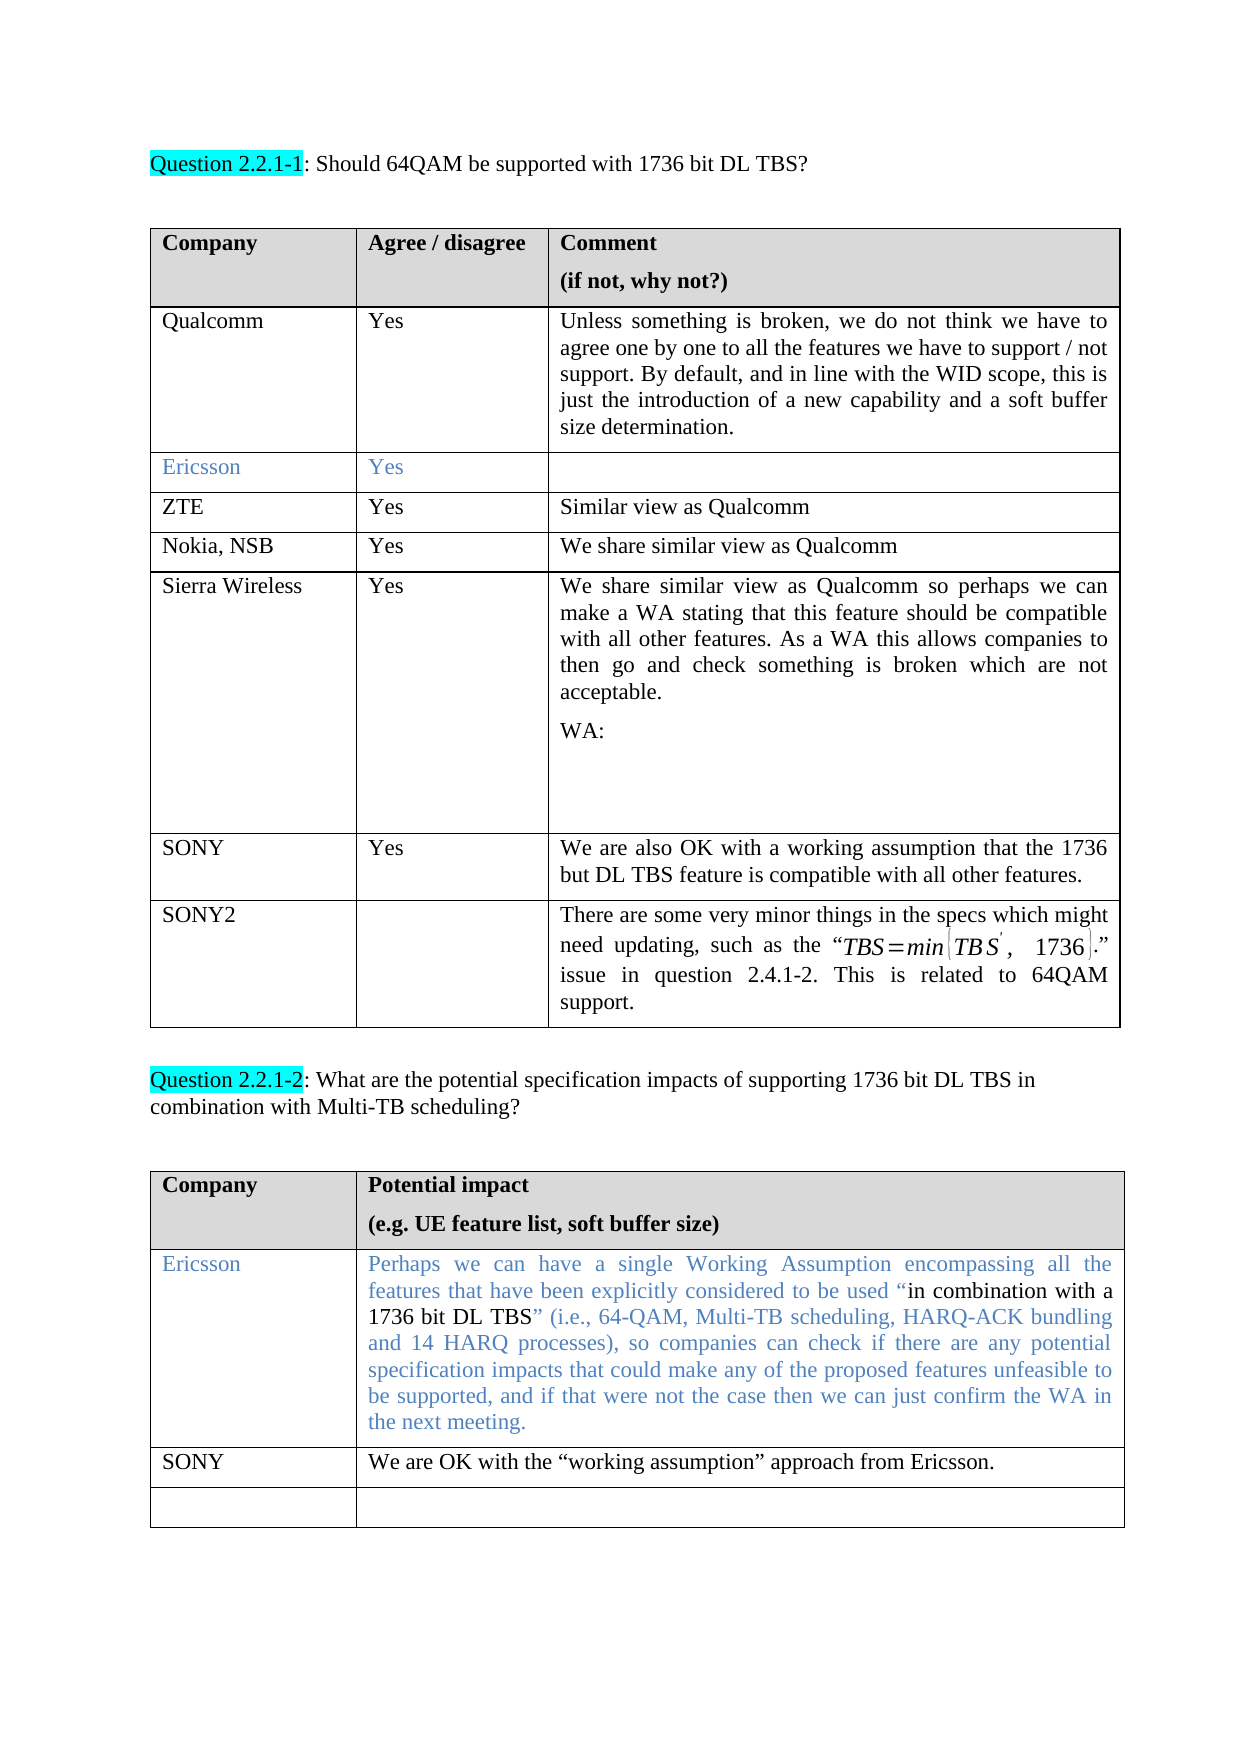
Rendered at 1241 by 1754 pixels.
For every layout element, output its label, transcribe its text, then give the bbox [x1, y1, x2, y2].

table_cell We are also OK with a working assumption that the 1736 but DL TBS feature is compatible with all other features. [549, 834, 1119, 899]
table_cell Yes [357, 834, 548, 899]
table_cell ZTE [151, 493, 356, 532]
table_cell We share similar view as Qualcomm so perhaps we can make a WA stating that this feature should be compatible with all other features. As a WA this allows companies to then go and check something is broken which are not acceptable. WA: [549, 573, 1119, 833]
table_cell Yes [357, 533, 548, 571]
table_header Comment (if not, why not?) [549, 229, 1119, 306]
table_cell SONY [151, 1448, 356, 1487]
table_cell We share similar view as Qualcomm [549, 533, 1119, 571]
table_cell Nokia, NSB [151, 533, 356, 571]
table_header Company [151, 229, 356, 306]
table_cell Ericsson [151, 1250, 356, 1447]
table_cell Yes [357, 453, 548, 492]
table_cell Ericsson [151, 453, 356, 492]
table_cell Sierra Wireless [151, 573, 356, 833]
table_cell Yes [357, 308, 548, 452]
table_cell Yes [357, 573, 548, 833]
table_cell [151, 1488, 356, 1527]
table_cell [357, 901, 548, 1027]
table_header Potential impact (e.g. UE feature list, soft buffer size) [357, 1172, 1124, 1249]
table_cell Perhaps we can have a single Working Assumption encompassing all the features that have been explicitly considered to be used “in combination with a 1736 bit DL TBS” (i.e., 64-QAM, Multi-TB scheduling, HARQ-ACK bundling and 14 HARQ processes), so companies can check if there are any potential specification impacts that could make any of the proposed features unfeasible to be supported, and if that were not the case then we can just confirm the WA in the next meeting. [357, 1250, 1124, 1447]
table_cell We are OK with the “working assumption” approach from Ericsson. [357, 1448, 1124, 1487]
table_header Agree / disagree [357, 229, 548, 306]
table_cell There are some very minor things in the specs which might need updating, such as the “.” issue in question 2.4.1-2. This is related to 64QAM support. [549, 901, 1119, 1027]
table_cell [549, 453, 1119, 492]
text Question 2.2.1-1: Should 64QAM be supported with 1736 bit DL TBS? [303, 150, 1120, 176]
table_cell SONY [151, 834, 356, 899]
text Question 2.2.1-2: What are the potential specification impacts of supporting 1736 bit DL TBS in combination with Multi-TB scheduling? [150, 1066, 1120, 1119]
table_cell Similar view as Qualcomm [549, 493, 1119, 532]
table_cell Yes [357, 493, 548, 532]
table_cell Unless something is broken, we do not think we have to agree one by one to all the features we have to support / not support. By default, and in line with the WID scope, this is just the introduction of a new capability and a soft buffer size determination. [549, 308, 1119, 452]
table_cell SONY2 [151, 901, 356, 1027]
table_cell [357, 1488, 1124, 1527]
table_header Company [151, 1172, 356, 1249]
table_cell Qualcomm [151, 308, 356, 452]
